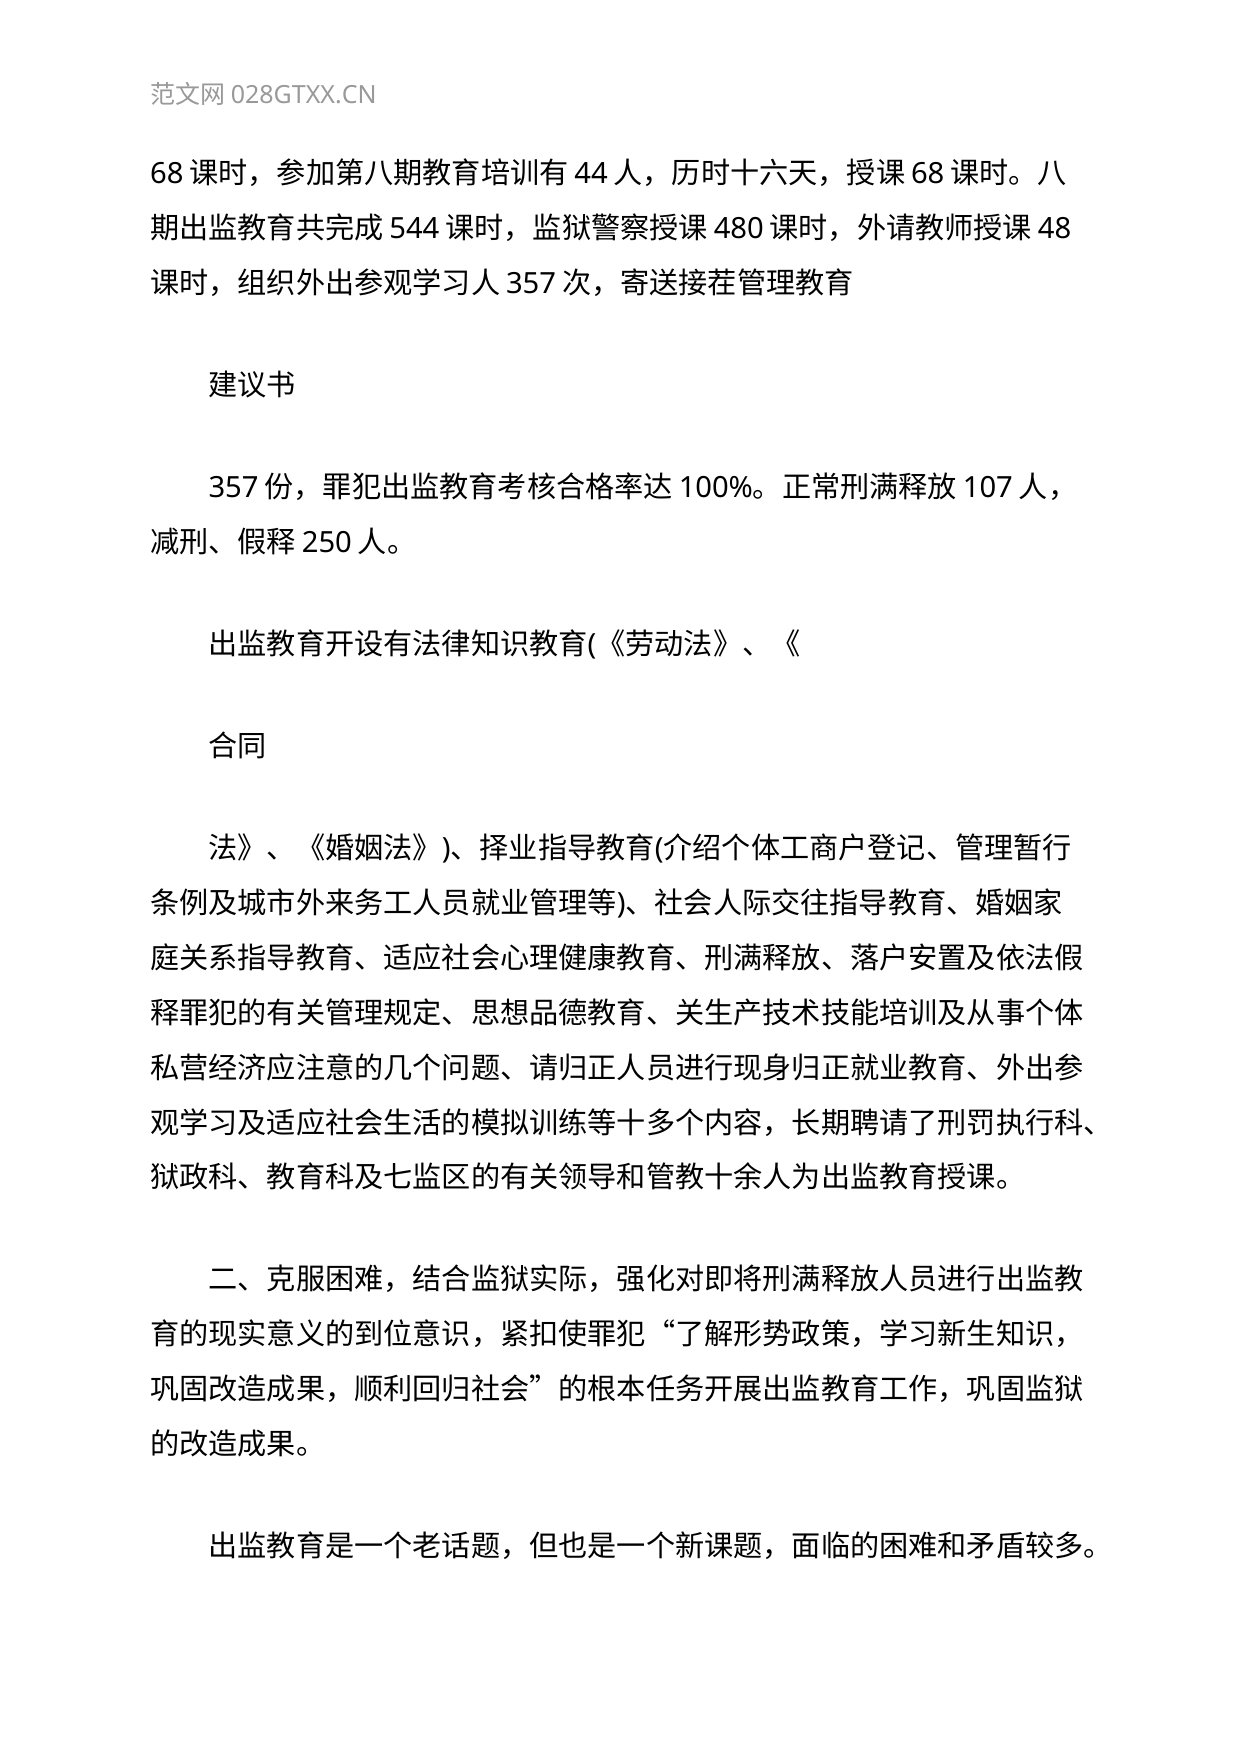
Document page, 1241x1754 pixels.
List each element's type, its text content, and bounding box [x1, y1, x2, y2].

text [150, 150, 1090, 302]
text 合同 [150, 723, 1090, 765]
text 出监教育开设有法律知识教育(《劳动法》、《 [150, 621, 1090, 663]
text 二、克服困难，结合监狱实际，强化对即将刑满释放人员进行出监教育的现实意义的到位意识，紧扣使罪犯“了解形势政策，学习新生知识，巩固改造成果，顺利回归社会”的根本任务开展出监教育工作，巩固监狱的改造成果。 [150, 1256, 1090, 1463]
text 357份，罪犯出监教育考核合格率达100%。正常刑满释放107人，减刑、假释250人。 [150, 464, 1090, 561]
text 法》、《婚姻法》)、择业指导教育(介绍个体工商户登记、管理暂行条例及城市外来务工人员就业管理等)、社会人际交往指导教育、婚姻家庭关系指导教育、适应社会心理健康教育、刑满释放、落户安置及依法假释罪犯的有关管理规定、思想品德教育、关生产技术技能培训及从事个体私营经济应注意的几个问题、请归正人员进行现身归正就业教育、外出参观学习及适应社会生活的模拟训练等十多个内容，长期聘请了刑罚执行科、狱政科、教育科及七监区的有关领导和管教十余人为出监教育授课。 [150, 824, 1090, 1196]
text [150, 1522, 1090, 1564]
text 建议书 [150, 362, 1090, 404]
